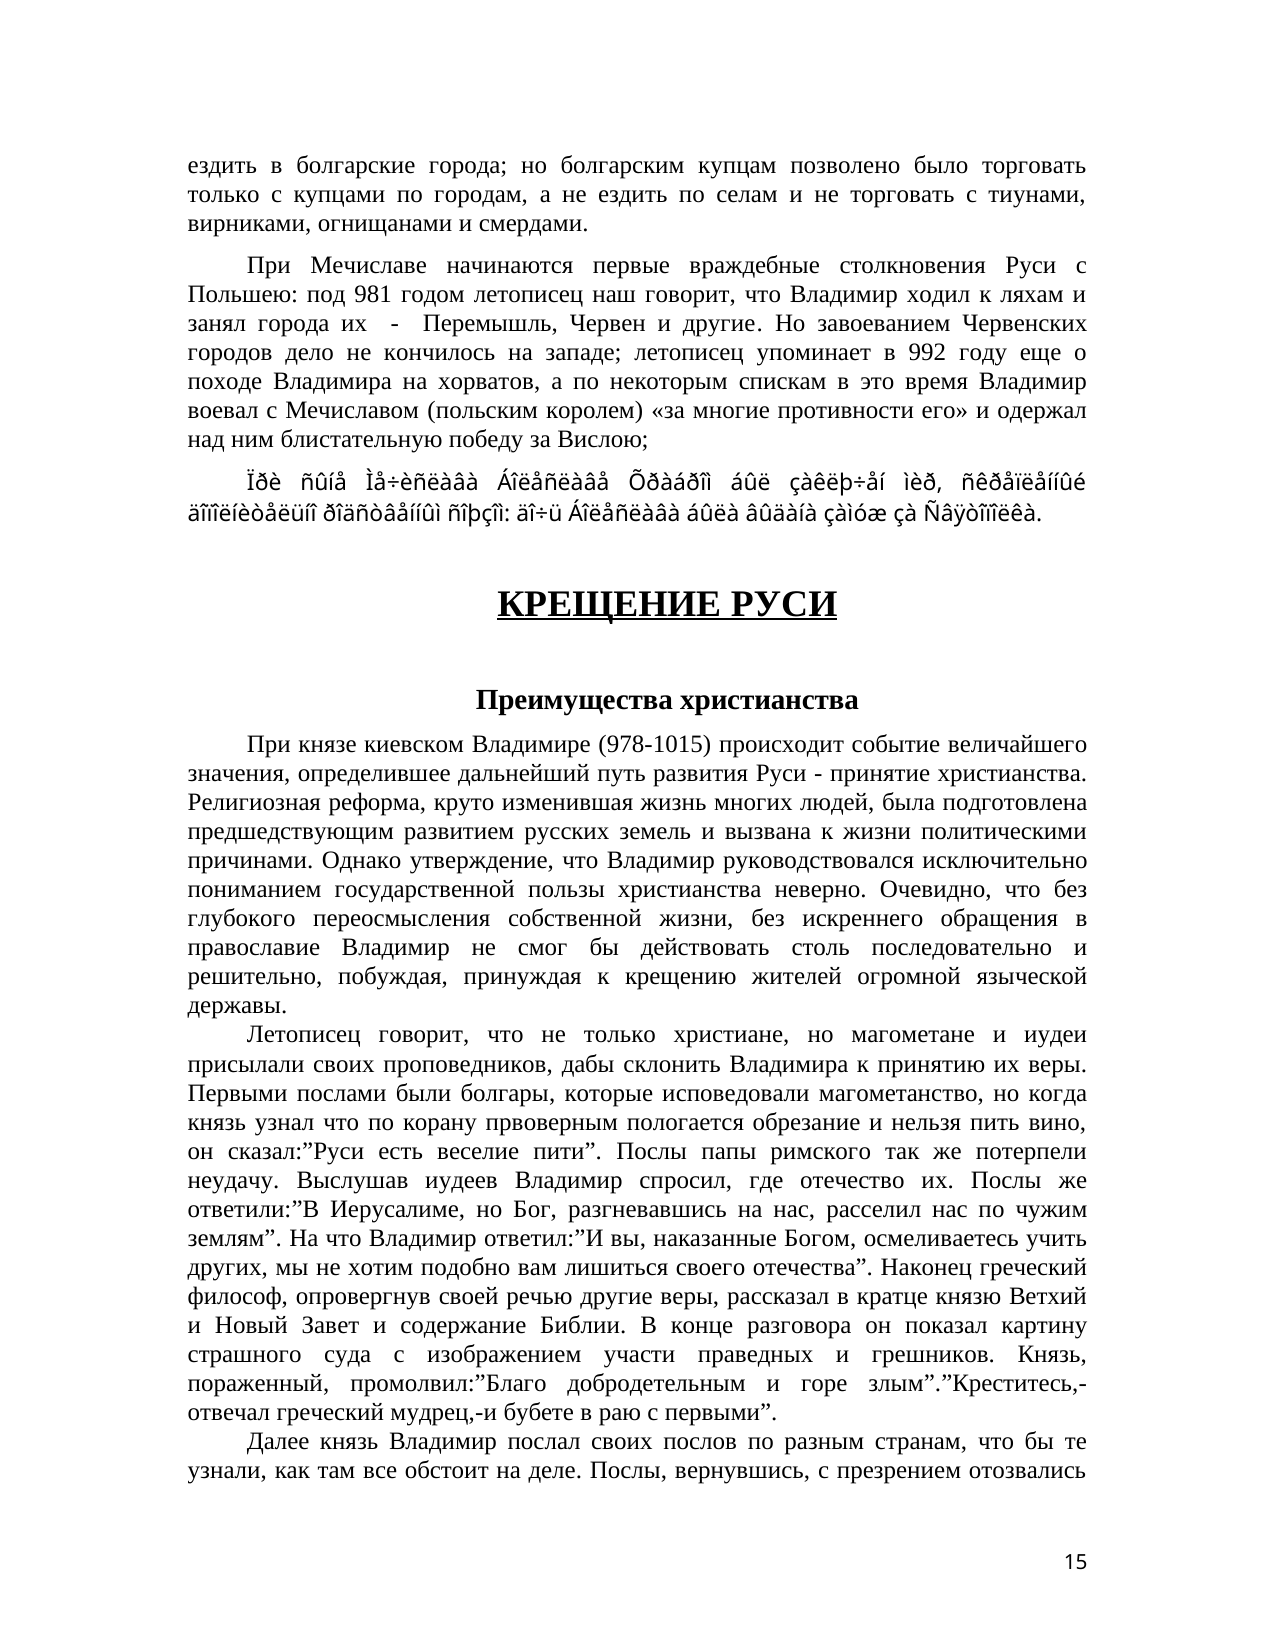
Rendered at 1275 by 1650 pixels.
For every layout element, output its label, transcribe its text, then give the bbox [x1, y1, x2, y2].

text Летописец говорит, что не только христиане, но магометане и иудеи присылали своих проповедников, дабы склонить Владимира к принятию их веры. Первыми послами были болгары, которые исповедовали магометанство, но когда князь узнал что по корану првоверным пологается обрезание и нельзя пить вино, он сказал:”Руси есть веселие пити”. Послы папы римского так же потерпели неудачу. Выслушав иудеев Владимир спросил, где отечество их. Послы же ответили:”В Иерусалиме, но Бог, разгневавшись на нас, расселил нас по чужим землям”. На что Владимир ответил:”И вы, наказанные Богом, осмеливаетесь учить других, мы не хотим подобно вам лишиться своего отечества”. Наконец греческий философ, опровергнув своей речью другие веры, рассказал в кратце князю Ветхий и Новый Завет и содержание Библии. В конце разговора он показал картину страшного суда с изображением участи праведных и грешников. Князь, пораженный, промолвил:”Благо добродетельным и горе злым”.”Креститесь,-отвечал греческий мудрец,-и бубете в раю с первыми”. [187, 1019, 1088, 1426]
text КРЕЩЕНИЕ РУСИ [187, 581, 1087, 624]
text При Мечиславе начинаются первые враждебные столкновения Руси с Польшею: под 981 годом летописец наш говорит, что Владимир ходил к ляхам и занял города их - Перемышль, Червен и другие. Но завоеванием Червенских городов дело не кончилось на западе; летописец упоминает в 992 году еще о походе Владимира на хорватов, а по некоторым спискам в это время Владимир воевал с Мечиславом (польским королем) «за многие противности его» и одержал над ним блистательную победу за Вислою; [187, 250, 1087, 453]
text При князе киевском Владимире (978-1015) происходит событие величайшего значения, определившее дальнейший путь развития Руси - принятие христианства. Религиозная реформа, круто изменившая жизнь многих людей, была подготовлена предшедствующим развитием русских земель и вызвана к жизни политическими причинами. Однако утверждение, что Владимир руководствовался исключительно пониманием государственной пользы христианства неверно. Очевидно, что без глубокого переосмысления собственной жизни, без искреннего обращения в православие Владимир не смог бы действовать столь последовательно и решительно, побуждая, принуждая к крещению жителей огромной языческой державы. [187, 729, 1088, 1019]
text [187, 1426, 1088, 1484]
text Преимущества христианства [187, 683, 1087, 716]
text Ïðè ñûíå Ìå÷èñëàâà Áîëåñëàâå Õðàáðîì áûë çàêëþ÷åí ìèð, ñêðåïëåííûé äîïîëíèòåëüíî ðîäñòâåííûì ñîþçîì: äî÷ü Áîëåñëàâà áûëà âûäàíà çàìóæ çà Ñâÿòîïîëêà. [187, 466, 1087, 528]
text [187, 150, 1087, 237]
